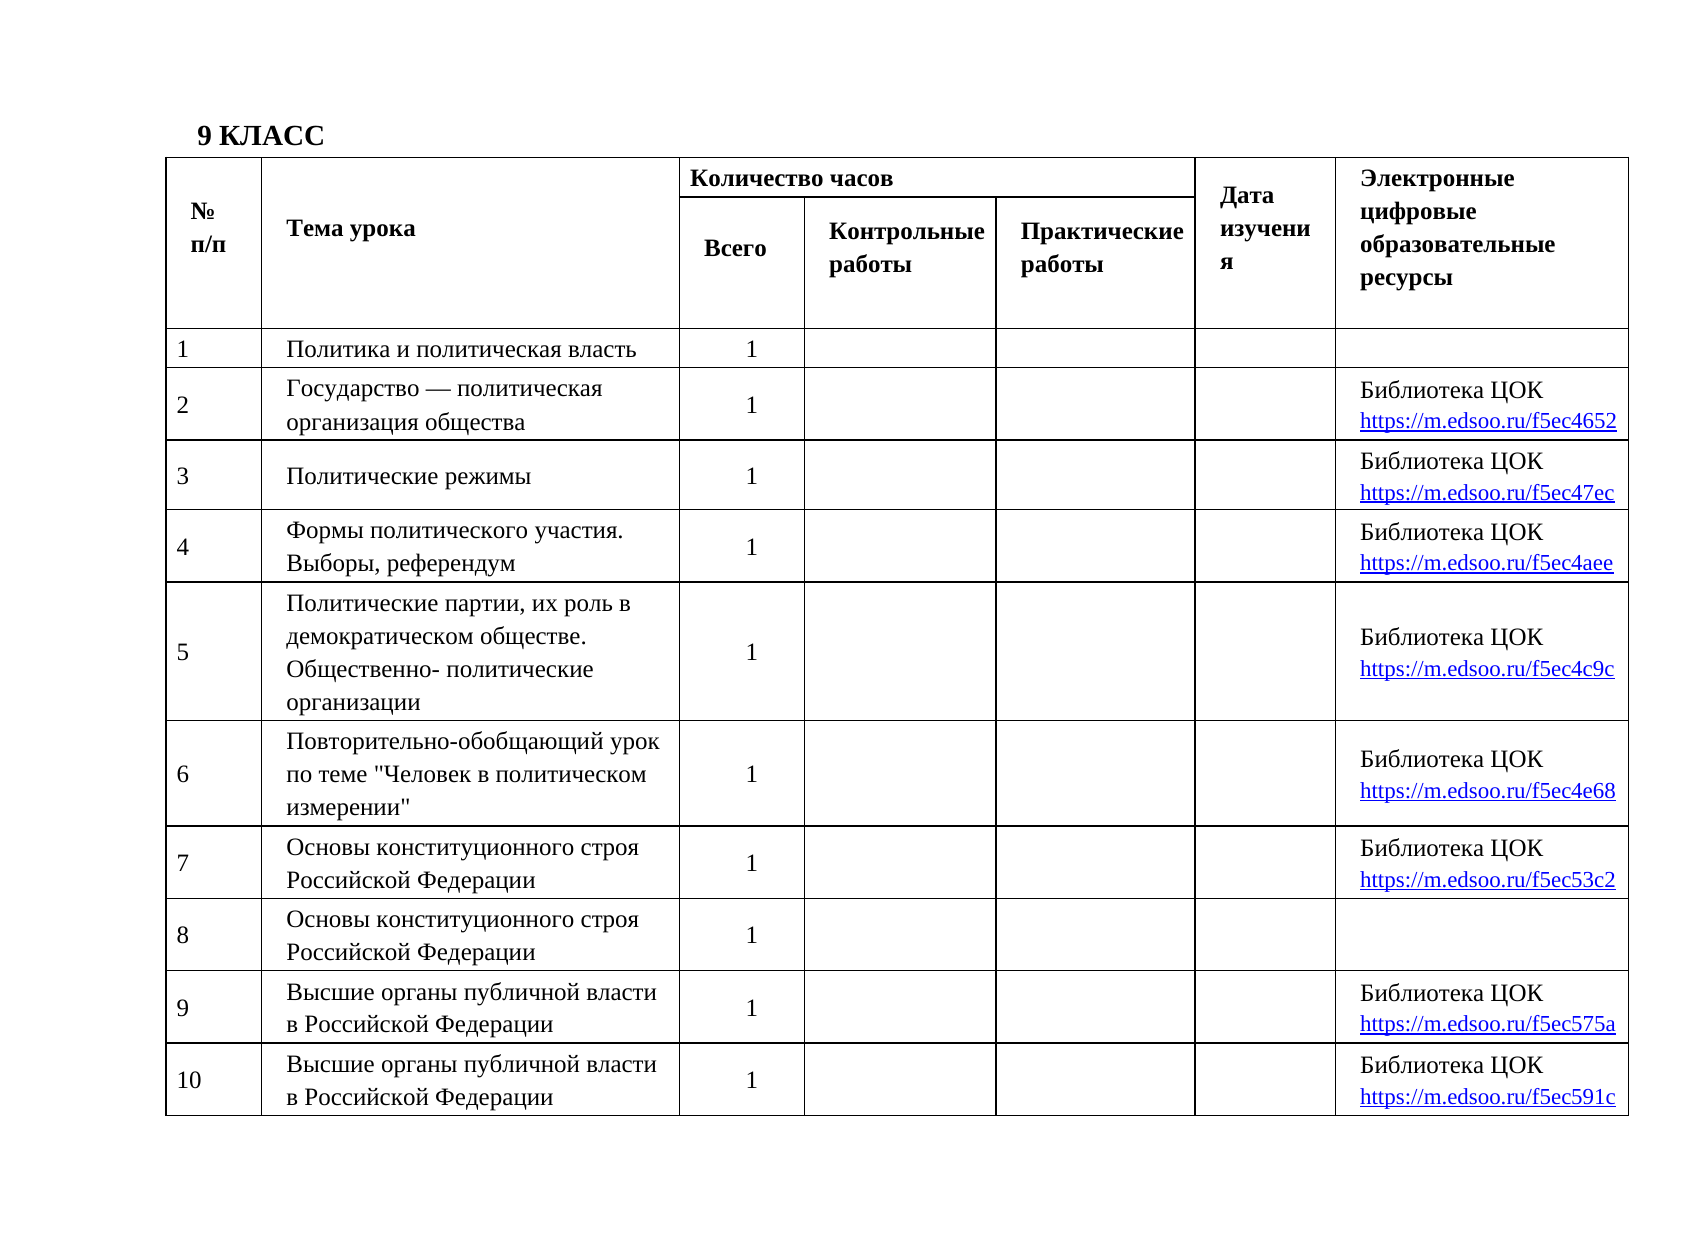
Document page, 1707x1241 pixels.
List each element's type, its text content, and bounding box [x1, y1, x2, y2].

table_cell Библиотека ЦОК https://m.edsoo.ru/f5ec4e68 [1336, 721, 1628, 825]
table_header Количество часов [680, 158, 1194, 196]
table_cell 1 [680, 721, 804, 825]
table_header Тема урока [262, 158, 679, 327]
table_cell 1 [680, 368, 804, 439]
table_cell Библиотека ЦОК https://m.edsoo.ru/f5ec4652 [1336, 368, 1628, 439]
table_cell [997, 583, 1194, 719]
table_cell [805, 510, 995, 581]
table_cell [1196, 583, 1335, 719]
table_cell Всего [680, 198, 804, 327]
table_cell [805, 368, 995, 439]
table_cell Повторительно-обобщающий урок по теме "Человек в политическом измерении" [262, 721, 679, 825]
table_cell [1336, 899, 1628, 970]
table_cell [805, 971, 995, 1042]
table_cell 6 [167, 721, 261, 825]
table_header Электронные цифровые образовательные ресурсы [1336, 158, 1628, 327]
table_cell [1196, 1044, 1335, 1114]
table_cell [1196, 827, 1335, 897]
table_cell Политические партии, их роль в демократическом обществе. Общественно- политические организации [262, 583, 679, 719]
table_cell 1 [680, 329, 804, 367]
table_cell [1196, 441, 1335, 509]
table_header № п/п [167, 158, 261, 327]
table_cell 2 [167, 368, 261, 439]
table_cell [997, 899, 1194, 970]
table_cell [805, 721, 995, 825]
table_cell [805, 583, 995, 719]
table_cell [997, 721, 1194, 825]
table_cell Библиотека ЦОК https://m.edsoo.ru/f5ec4c9c [1336, 583, 1628, 719]
table_cell Библиотека ЦОК https://m.edsoo.ru/f5ec591c [1336, 1044, 1628, 1114]
table_cell Библиотека ЦОК https://m.edsoo.ru/f5ec4aee [1336, 510, 1628, 581]
table_cell Политические режимы [262, 441, 679, 509]
text 9 КЛАСС [190, 118, 1618, 152]
table_cell 7 [167, 827, 261, 897]
table_cell [1196, 899, 1335, 970]
table_cell [1196, 510, 1335, 581]
table_cell [997, 329, 1194, 367]
table_cell 1 [167, 329, 261, 367]
table_header Дата изучения [1196, 158, 1335, 327]
table_cell [1196, 721, 1335, 825]
table_cell 1 [680, 1044, 804, 1114]
table_cell Контрольные работы [805, 198, 995, 327]
table_cell 5 [167, 583, 261, 719]
table_cell [997, 1044, 1194, 1114]
table_cell 8 [167, 899, 261, 970]
table_cell Высшие органы публичной власти в Российской Федерации [262, 1044, 679, 1114]
table_cell [805, 329, 995, 367]
table_cell 1 [680, 899, 804, 970]
table_cell 4 [167, 510, 261, 581]
table_cell 3 [167, 441, 261, 509]
table_cell 9 [167, 971, 261, 1042]
table_cell Библиотека ЦОК https://m.edsoo.ru/f5ec47ec [1336, 441, 1628, 509]
table_cell [997, 441, 1194, 509]
table_cell Политика и политическая власть [262, 329, 679, 367]
table_cell Библиотека ЦОК https://m.edsoo.ru/f5ec575a [1336, 971, 1628, 1042]
table_cell 1 [680, 510, 804, 581]
table_cell 10 [167, 1044, 261, 1114]
table_cell 1 [680, 971, 804, 1042]
table_cell [1196, 368, 1335, 439]
table_cell [997, 971, 1194, 1042]
table_cell Библиотека ЦОК https://m.edsoo.ru/f5ec53c2 [1336, 827, 1628, 897]
table_cell Государство — политическая организация общества [262, 368, 679, 439]
table_cell 1 [680, 441, 804, 509]
table_cell 1 [680, 583, 804, 719]
table_cell [1336, 329, 1628, 367]
table_cell 1 [680, 827, 804, 897]
table_cell Высшие органы публичной власти в Российской Федерации [262, 971, 679, 1042]
table_cell Основы конституционного строя Российской Федерации [262, 899, 679, 970]
table_cell [997, 827, 1194, 897]
table_cell [805, 1044, 995, 1114]
table_cell [1196, 971, 1335, 1042]
table_cell [805, 899, 995, 970]
table_cell Практические работы [997, 198, 1194, 327]
table_cell [997, 510, 1194, 581]
table_cell [805, 441, 995, 509]
table_cell Формы политического участия. Выборы, референдум [262, 510, 679, 581]
table_cell Основы конституционного строя Российской Федерации [262, 827, 679, 897]
table_cell [997, 368, 1194, 439]
table_cell [1196, 329, 1335, 367]
table_cell [805, 827, 995, 897]
